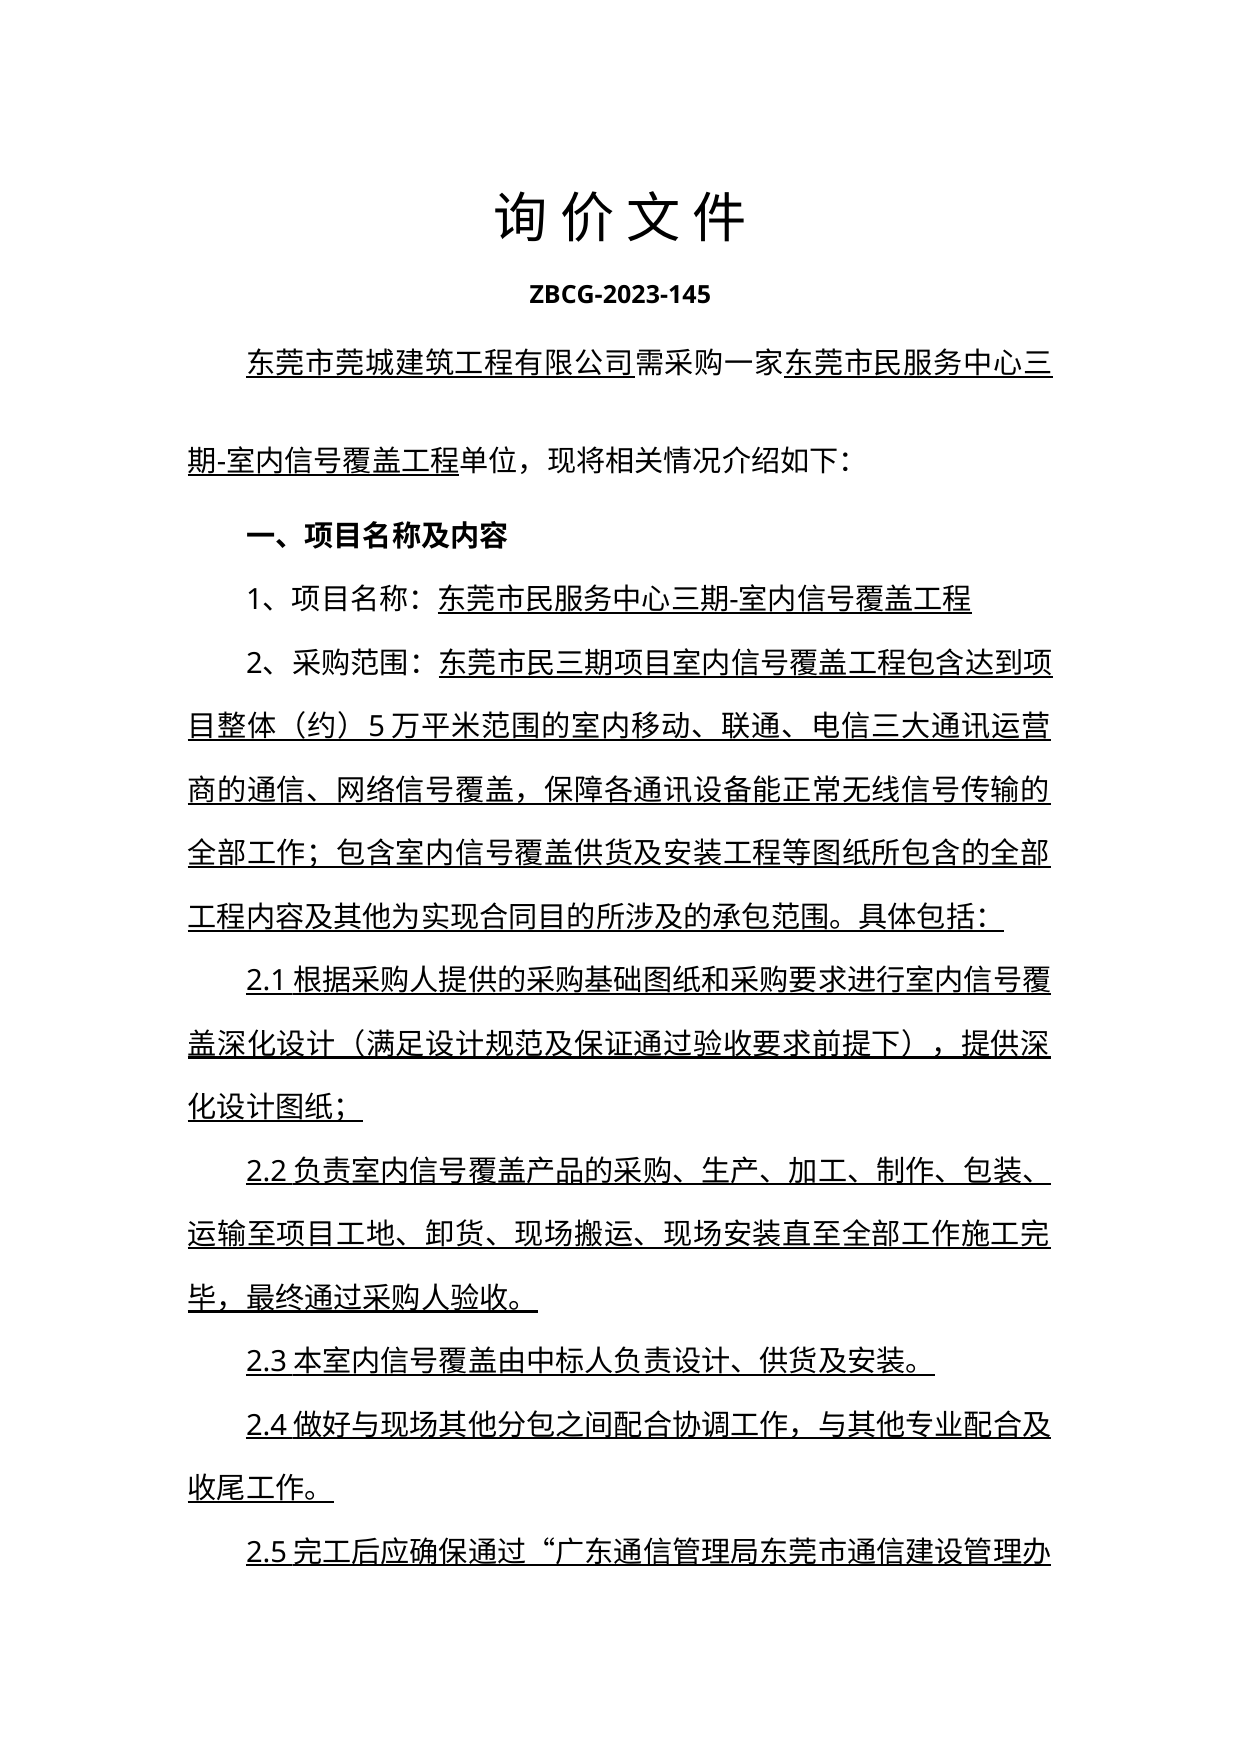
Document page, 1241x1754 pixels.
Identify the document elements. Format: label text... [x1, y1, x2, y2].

text 2.4做好与现场其他分包之间配合协调工作，与其他专业配合及收尾工作。 [187, 1401, 1053, 1507]
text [187, 1528, 1053, 1571]
text 2.1根据采购人提供的采购基础图纸和采购要求进行室内信号覆盖深化设计（满足设计规范及保证通过验收要求前提下），提供深化设计图纸； [187, 957, 1053, 1126]
text 2、采购范围：东莞市民三期项目室内信号覆盖工程包含达到项目整体（约）5万平米范围的室内移动、联通、电信三大通讯运营商的通信、网络信号覆盖，保障各通讯设备能正常无线信号传输的全部工作；包含室内信号覆盖供货及安装工程等图纸所包含的全部工程内容及其他为实现合同目的所涉及的承包范围。具体包括： [187, 639, 1053, 936]
text 2.2负责室内信号覆盖产品的采购、生产、加工、制作、包装、运输至项目工地、卸货、现场搬运、现场安装直至全部工作施工完毕，最终通过采购人验收。 [187, 1147, 1053, 1316]
text 1、项目名称：东莞市民服务中心三期-室内信号覆盖工程 [187, 576, 1053, 618]
text 一、项目名称及内容 [187, 512, 1053, 555]
text ZBCG-2023-145 [187, 277, 1053, 311]
text 东莞市莞城建筑工程有限公司需采购一家东莞市民服务中心三期-室内信号覆盖工程单位，现将相关情况介绍如下： [187, 329, 1053, 491]
text 询 价 文 件 [187, 174, 1053, 253]
text 2.3本室内信号覆盖由中标人负责设计、供货及安装。 [187, 1338, 1053, 1380]
